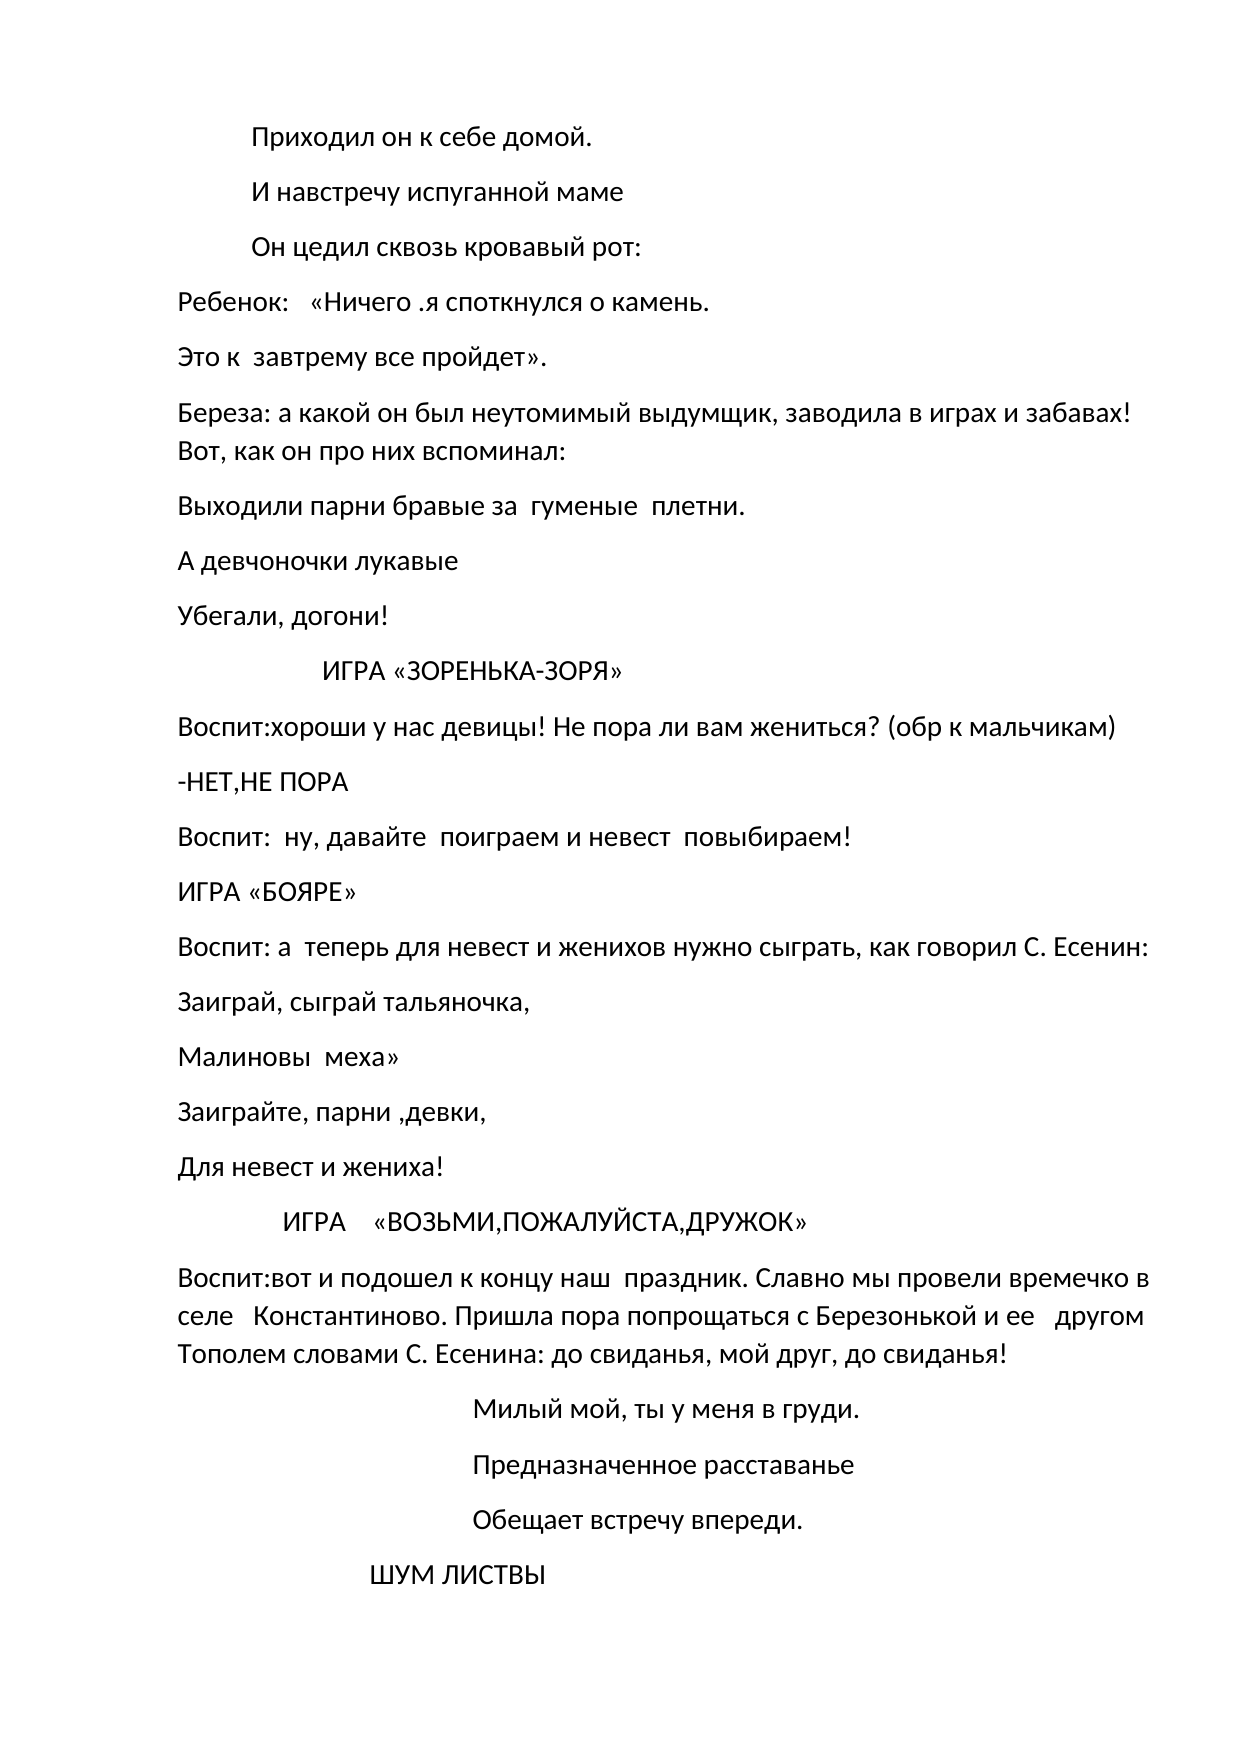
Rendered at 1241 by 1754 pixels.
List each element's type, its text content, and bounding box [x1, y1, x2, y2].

text Выходили парни бравые за гуменые плетни. [177, 487, 1152, 523]
text Воспит: а теперь для невест и женихов нужно сыграть, как говорил С. Есенин: [177, 928, 1152, 964]
text ИГРА «ЗОРЕНЬКА-ЗОРЯ» [177, 652, 1152, 688]
text ШУМ ЛИСТВЫ [177, 1556, 1152, 1592]
text Береза: а какой он был неутомимый выдумщик, заводила в играх и забавах! Вот, как он про них вспоминал: [177, 394, 1152, 468]
text -НЕТ,НЕ ПОРА [177, 763, 1152, 798]
text Он цедил сквозь кровавый рот: [251, 228, 1152, 264]
text Заиграй, сыграй тальяночка, [177, 983, 1152, 1019]
text ИГРА «БОЯРЕ» [177, 873, 1152, 908]
text Это к завтрему все пройдет». [177, 338, 1152, 374]
text Заиграйте, парни ,девки, [177, 1093, 1152, 1129]
text Приходил он к себе домой. [177, 118, 1152, 154]
text Воспит:хороши у нас девицы! Не пора ли вам жениться? (обр к мальчикам) [177, 708, 1152, 743]
text Милый мой, ты у меня в груди. [177, 1391, 1152, 1426]
text И навстречу испуганной маме [177, 173, 1152, 209]
text Ребенок: «Ничего .я споткнулся о камень. [177, 283, 1152, 319]
text Обещает встречу впереди. [177, 1501, 1152, 1536]
text Предназначенное расставанье [177, 1446, 1152, 1481]
text ИГРА «ВОЗЬМИ,ПОЖАЛУЙСТА,ДРУЖОК» [177, 1203, 1152, 1239]
text Воспит:вот и подошел к концу наш праздник. Славно мы провели времечко в селе Константиново. Пришла пора попрощаться с Березонькой и ее другом Тополем словами С. Есенина: до свиданья, мой друг, до свиданья! [177, 1259, 1152, 1371]
text А девчоночки лукавые [177, 542, 1152, 578]
text Малиновы меха» [177, 1038, 1152, 1074]
text Убегали, догони! [177, 597, 1152, 633]
text Воспит: ну, давайте поиграем и невест повыбираем! [177, 818, 1152, 853]
text Для невест и жениха! [177, 1148, 1152, 1184]
